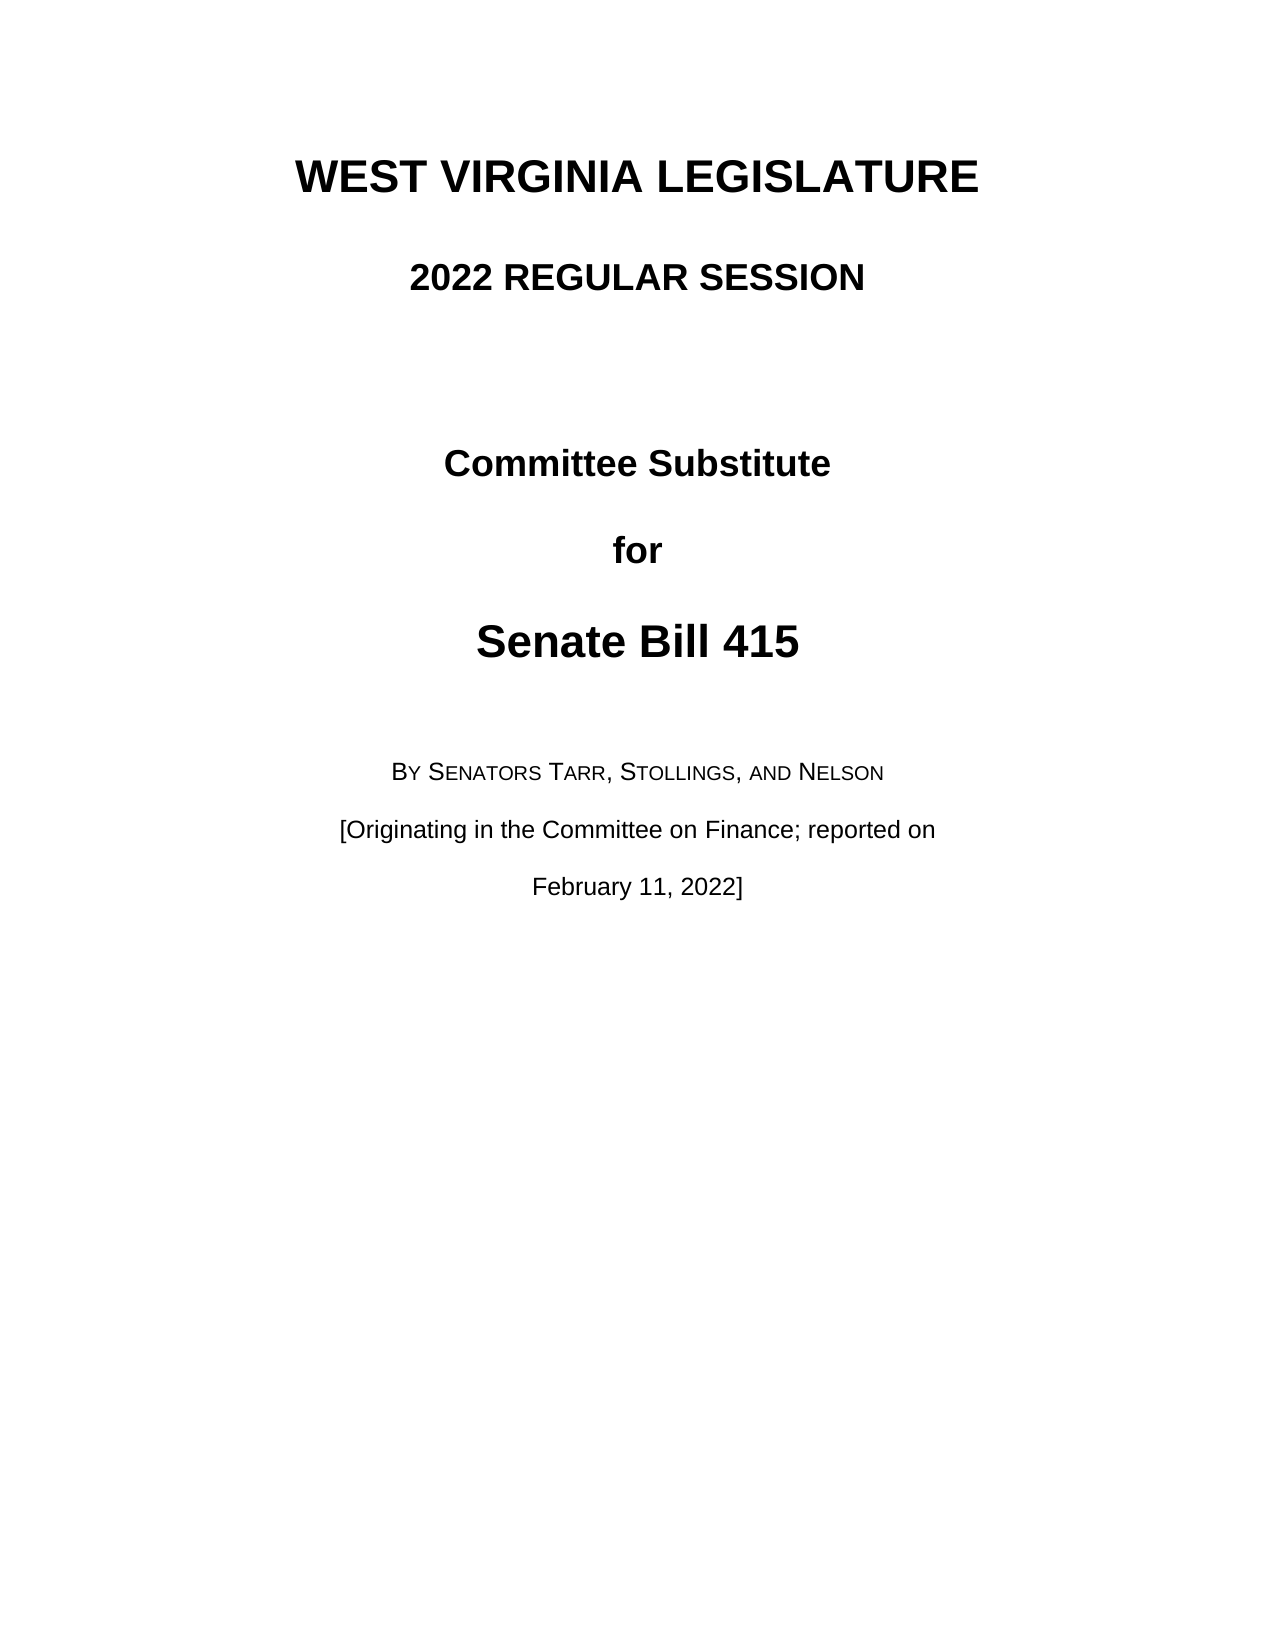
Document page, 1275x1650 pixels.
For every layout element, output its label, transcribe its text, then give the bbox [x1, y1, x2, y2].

title WEST virginia legislature [150, 150, 1125, 203]
text By Senators Tarr, Stollings, and Nelson [337, 757, 937, 786]
text [Originating in the Committee on ; reported on ] [337, 814, 937, 901]
text Bill [150, 614, 1125, 667]
title for [150, 528, 1125, 571]
title 2022 regular session [150, 255, 1125, 298]
